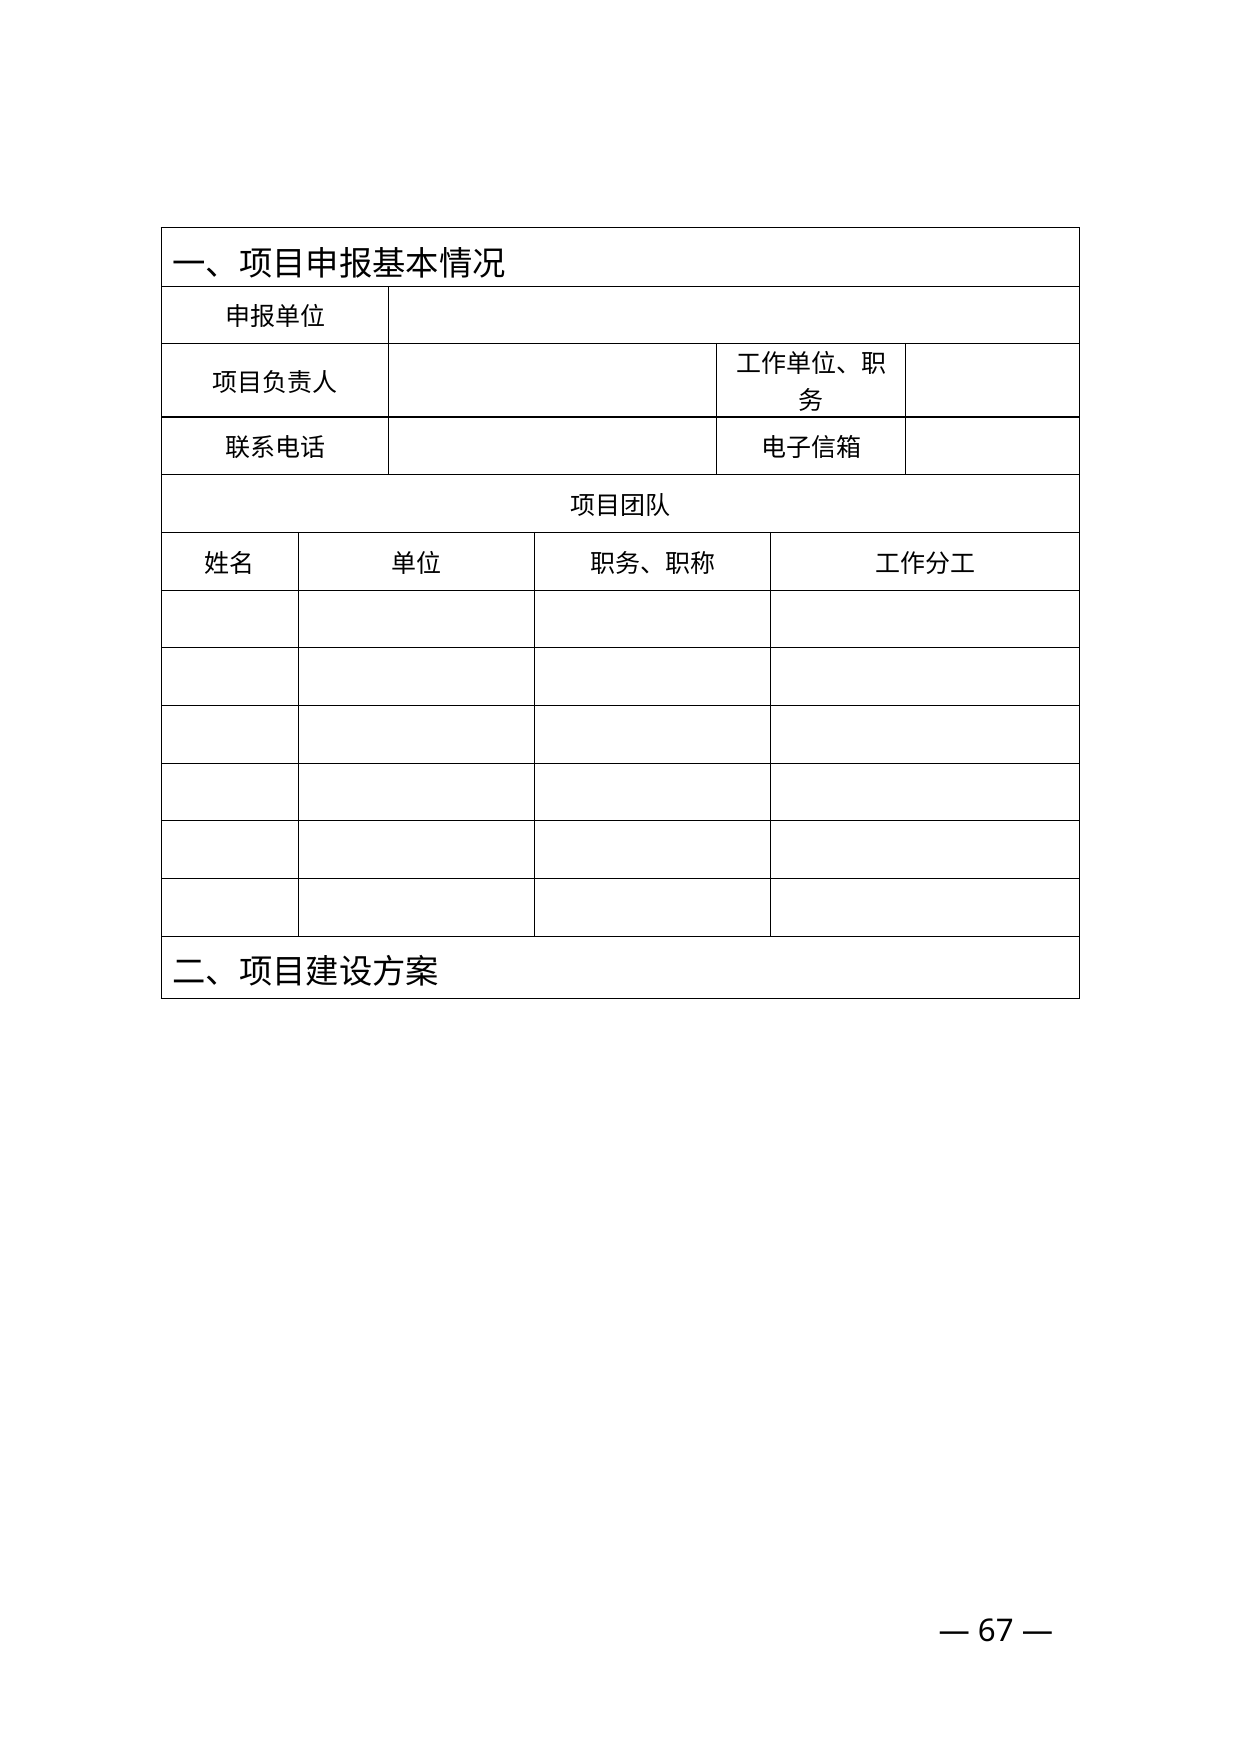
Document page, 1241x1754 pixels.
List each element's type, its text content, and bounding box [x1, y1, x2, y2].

table_cell [162, 591, 298, 647]
table_cell [162, 821, 298, 878]
table_cell [906, 418, 1079, 474]
table_cell [162, 879, 298, 936]
table_cell [162, 764, 298, 820]
table_cell [389, 344, 716, 416]
table_cell 单位 [299, 533, 534, 589]
table_cell 二、项目建设方案 [162, 937, 1079, 998]
table_cell [771, 764, 1079, 820]
table_cell [162, 706, 298, 763]
table_cell 项目负责人 [162, 344, 388, 416]
table_cell 联系电话 [162, 418, 388, 474]
table_cell 工作分工 [771, 533, 1079, 589]
table_cell [906, 344, 1079, 416]
table_cell 项目团队 [162, 475, 1079, 532]
table_cell [771, 591, 1079, 647]
table_cell 职务、职称 [535, 533, 770, 589]
table_cell 姓名 [162, 533, 298, 589]
table_cell 电子信箱 [717, 418, 905, 474]
table_cell [771, 706, 1079, 763]
table_cell [535, 706, 770, 763]
table_cell [771, 879, 1079, 936]
table_cell [535, 648, 770, 705]
table_cell [535, 591, 770, 647]
table_cell [299, 821, 534, 878]
table_cell [771, 648, 1079, 705]
table_cell [299, 879, 534, 936]
table_cell [299, 764, 534, 820]
table_cell [771, 821, 1079, 878]
table_cell 工作单位、职务 [717, 344, 905, 416]
table_cell [162, 648, 298, 705]
table_cell [535, 879, 770, 936]
table_cell [299, 648, 534, 705]
table_cell [299, 591, 534, 647]
table_cell [389, 287, 1079, 343]
table_cell [535, 821, 770, 878]
table_cell [299, 706, 534, 763]
table_cell [389, 418, 716, 474]
table_cell [535, 764, 770, 820]
table_header 一、项目申报基本情况 [162, 228, 1079, 286]
table_cell 申报单位 [162, 287, 388, 343]
